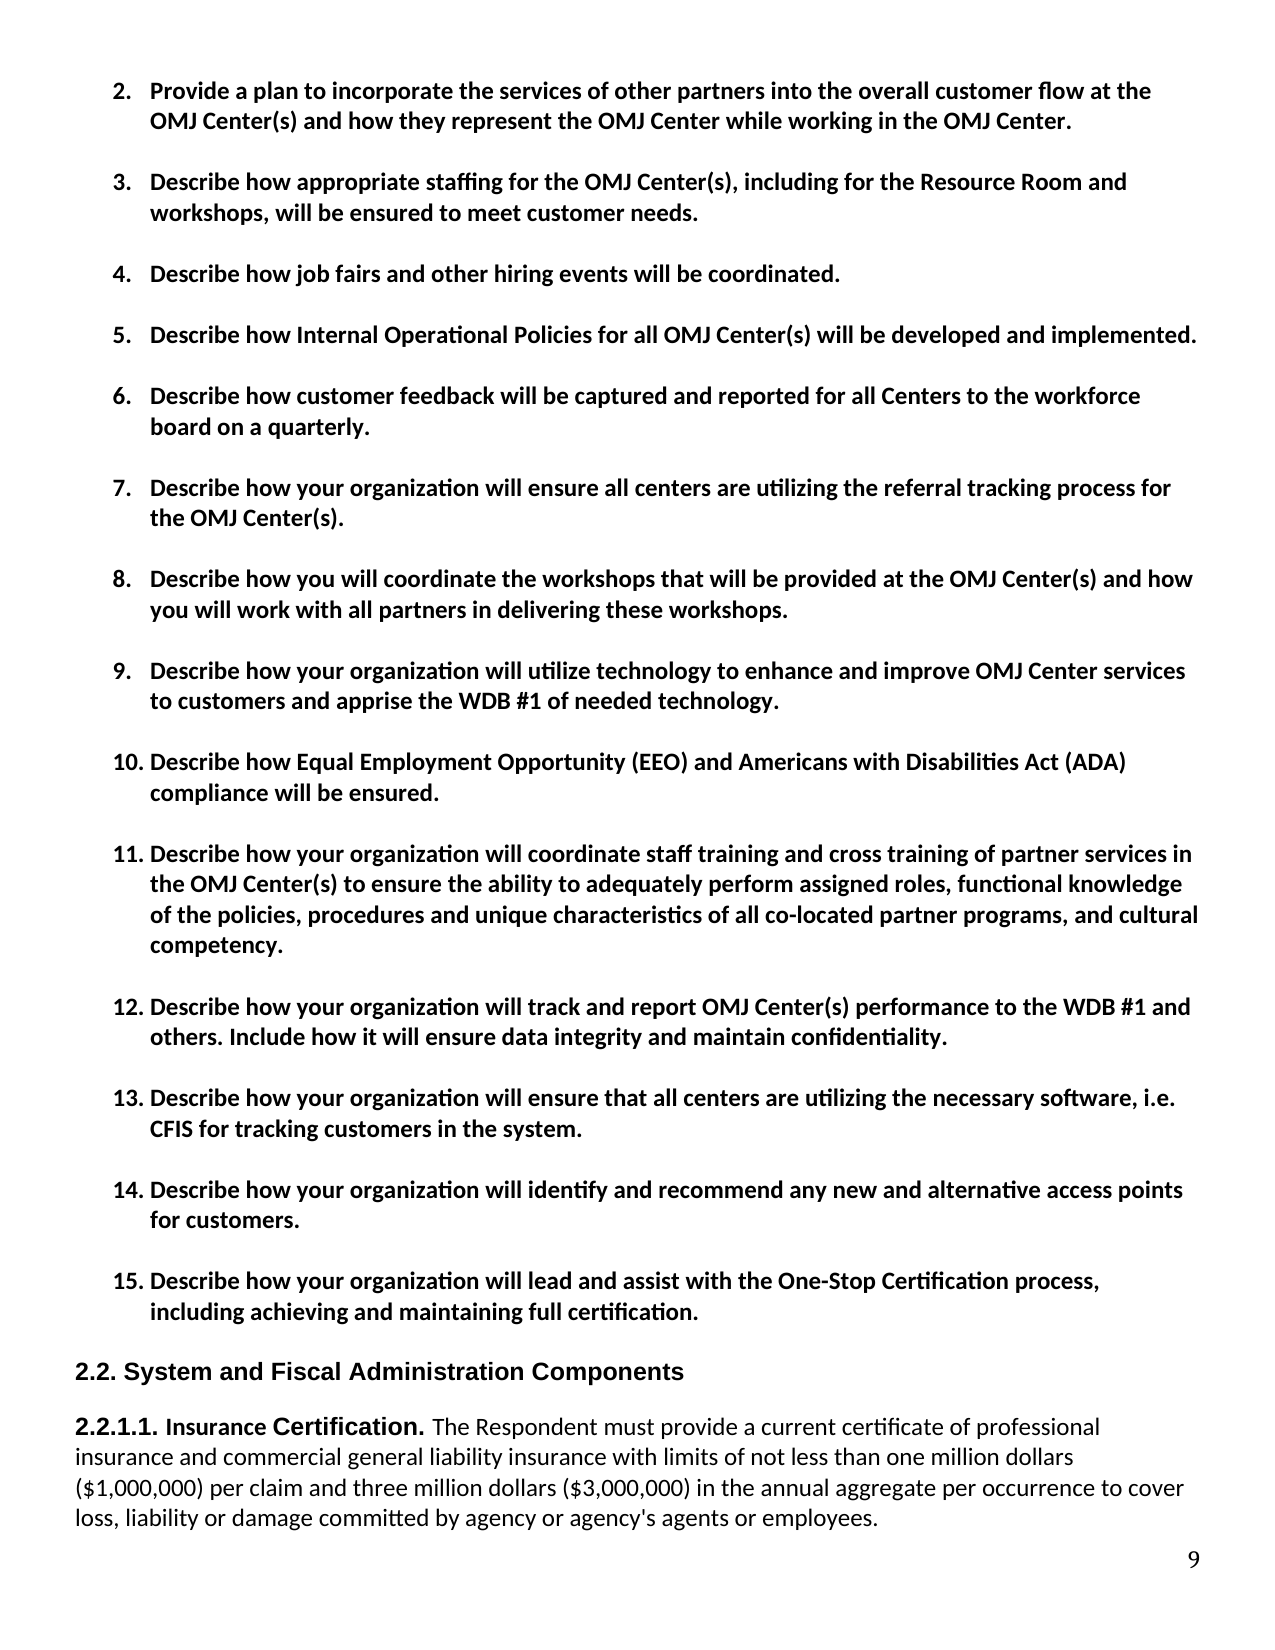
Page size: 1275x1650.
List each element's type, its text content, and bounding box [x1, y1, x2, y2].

list Describe how your organization will lead and assist with the One-Stop Certification process, including achieving and maintaining full certification. [112, 1265, 1200, 1326]
list Describe how your organization will identify and recommend any new and alternative access points for customers. [112, 1174, 1200, 1235]
list Describe how you will coordinate the workshops that will be provided at the OMJ Center(s) and how you will work with all partners in delivering these workshops. [112, 563, 1200, 624]
list Describe how your organization will coordinate staff training and cross training of partner services in the OMJ Center(s) to ensure the ability to adequately perform assigned roles, functional knowledge of the policies, procedures and unique characteristics of all co-located partner programs, and cultural competency. [112, 838, 1200, 960]
list Describe how your organization will track and report OMJ Center(s) performance to the WDB #1 and others. Include how it will ensure data integrity and maintain confidentiality. [112, 991, 1200, 1052]
list Describe how Internal Operational Policies for all OMJ Center(s) will be developed and implemented. [112, 319, 1200, 350]
list Describe how your organization will ensure all centers are utilizing the referral tracking process for the OMJ Center(s). [112, 472, 1200, 533]
list Describe how your organization will ensure that all centers are utilizing the necessary software, i.e. CFIS for tracking customers in the system. [112, 1082, 1200, 1143]
list Describe how appropriate staffing for the OMJ Center(s), including for the Resource Room and workshops, will be ensured to meet customer needs. [112, 167, 1200, 228]
list Provide a plan to incorporate the services of other partners into the overall customer flow at the OMJ Center(s) and how they represent the OMJ Center while working in the OMJ Center. [112, 75, 1200, 136]
list Describe how Equal Employment Opportunity (EEO) and Americans with Disabilities Act (ADA) compliance will be ensured. [112, 746, 1200, 807]
list Describe how job fairs and other hiring events will be coordinated. [112, 258, 1200, 289]
list Describe how your organization will utilize technology to enhance and improve OMJ Center services to customers and apprise the WDB #1 of needed technology. [112, 655, 1200, 716]
text 2.2. System and Fiscal Administration Components [75, 1357, 1200, 1386]
text 2.2.1.1. Insurance Certification. The Respondent must provide a current certificate of professional insurance and commercial general liability insurance with limits of not less than one million dollars ($1,000,000) per claim and three million dollars ($3,000,000) in the annual aggregate per occurrence to cover loss, liability or damage committed by agency or agency's agents or employees. [75, 1411, 1200, 1533]
list Describe how customer feedback will be captured and reported for all Centers to the workforce board on a quarterly. [112, 380, 1200, 441]
